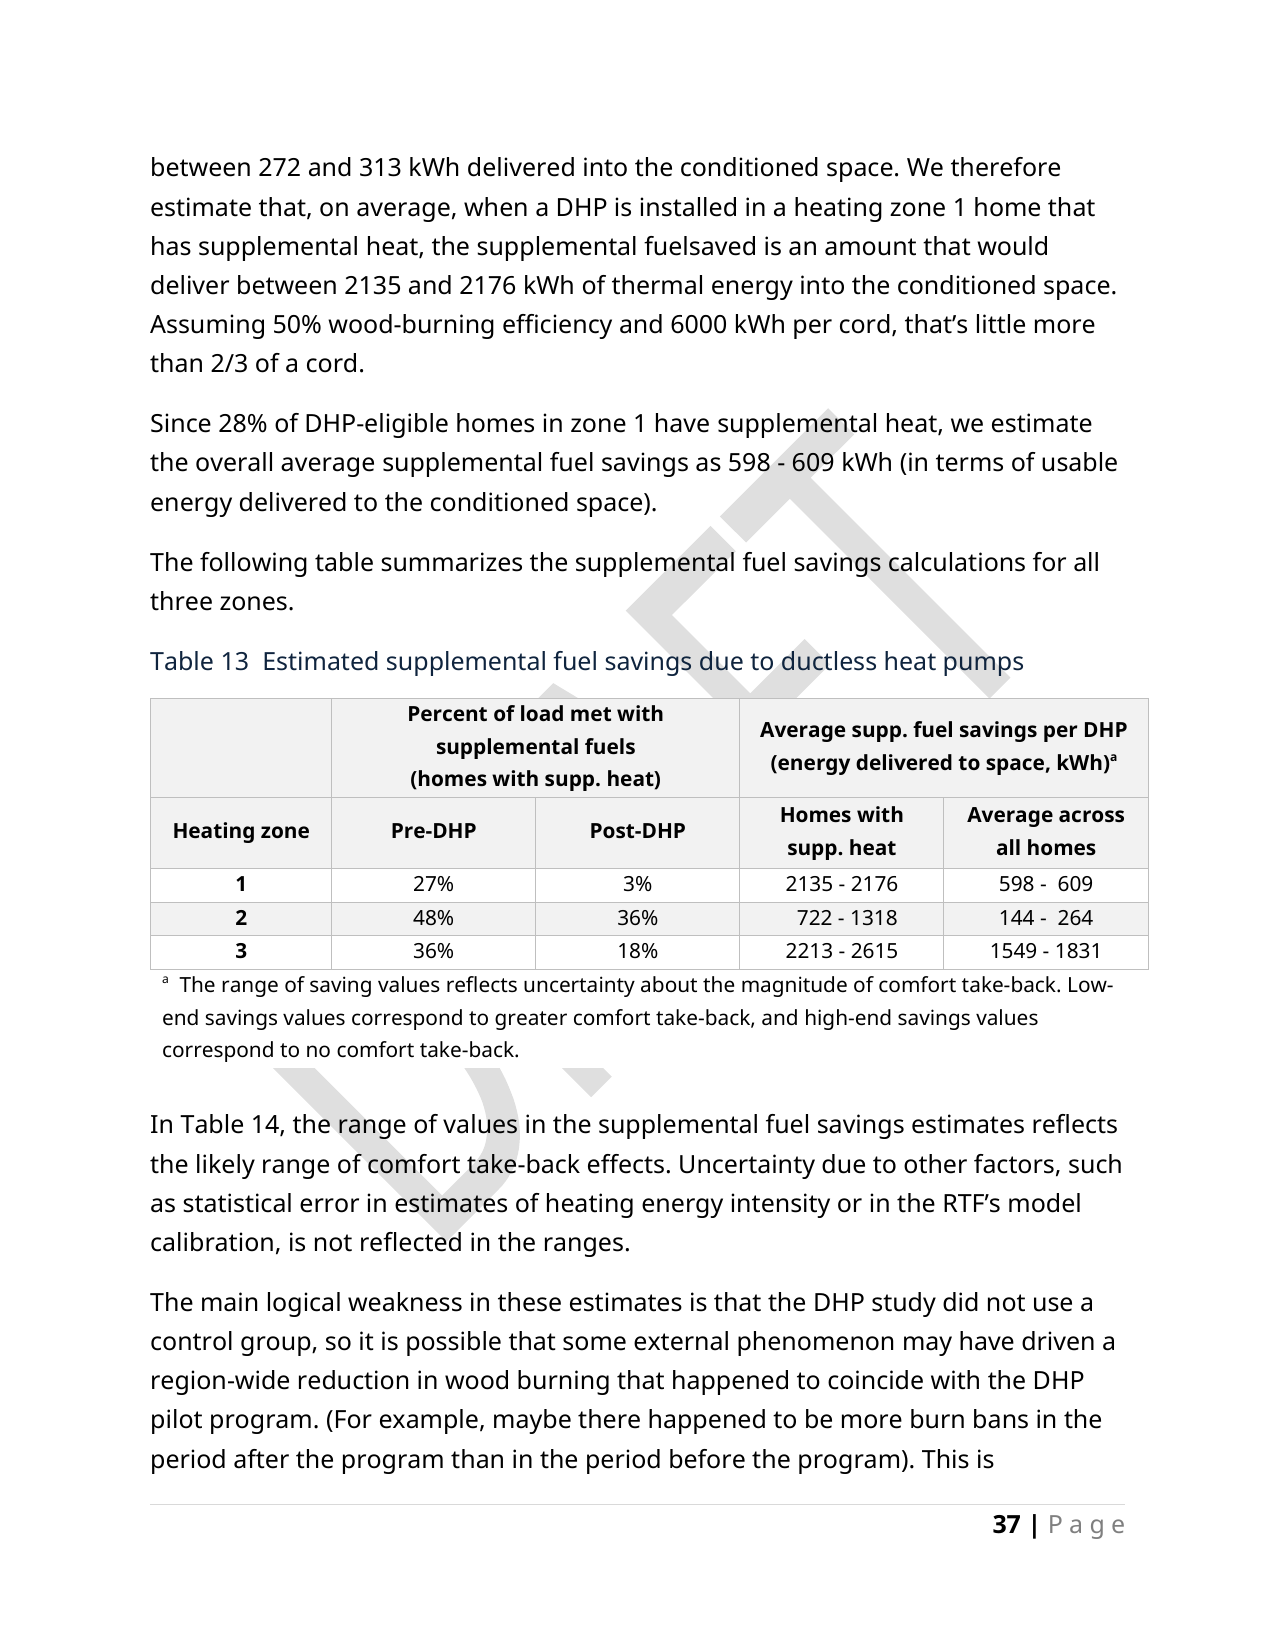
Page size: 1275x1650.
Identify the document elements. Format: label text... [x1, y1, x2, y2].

table_cell Homes with supp. heat [740, 798, 943, 868]
table_cell 144 - 264 [944, 903, 1148, 935]
table_cell 722 - 1318 [740, 903, 943, 935]
table_cell Heating zone [151, 798, 331, 868]
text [150, 150, 1125, 380]
table_cell a The range of saving values reflects uncertainty about the magnitude of comfort take-back. Low-end savings values correspond to greater comfort take-back, and high-end savings values correspond to no comfort take-back. [151, 970, 1148, 1068]
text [150, 1285, 1125, 1475]
table_cell Post-DHP [536, 798, 739, 868]
table_header Average supp. fuel savings per DHP (energy delivered to space, kWh)a [740, 699, 1148, 797]
table_cell 2135 - 2176 [740, 869, 943, 902]
table_cell Average across all homes [944, 798, 1148, 868]
table_cell 3 [151, 936, 331, 969]
table_cell 1 [151, 869, 331, 902]
table_cell 2213 - 2615 [740, 936, 943, 969]
table_cell 36% [536, 903, 739, 935]
table_cell 598 - 609 [944, 869, 1148, 902]
table_cell Pre-DHP [332, 798, 535, 868]
table_cell 18% [536, 936, 739, 969]
table_cell 1549 - 1831 [944, 936, 1148, 969]
table_cell 2 [151, 903, 331, 935]
text The following table summarizes the supplemental fuel savings calculations for all three zones. [150, 544, 1125, 617]
table_header [151, 699, 331, 797]
table_cell 27% [332, 869, 535, 902]
table_cell 36% [332, 936, 535, 969]
table_cell 3% [536, 869, 739, 902]
text Since 28% of DHP-eligible homes in zone 1 have supplemental heat, we estimate the overall average supplemental fuel savings as 598 - 609 kWh (in terms of usable energy delivered to the conditioned space). [150, 406, 1125, 518]
table_cell 48% [332, 903, 535, 935]
table_header Percent of load met with supplemental fuels (homes with supp. heat) [332, 699, 739, 797]
text In Table 14, the range of values in the supplemental fuel savings estimates reflects the likely range of comfort take-back effects. Uncertainty due to other factors, such as statistical error in estimates of heating energy intensity or in the RTF’s model calibration, is not reflected in the ranges. [150, 1107, 1125, 1259]
